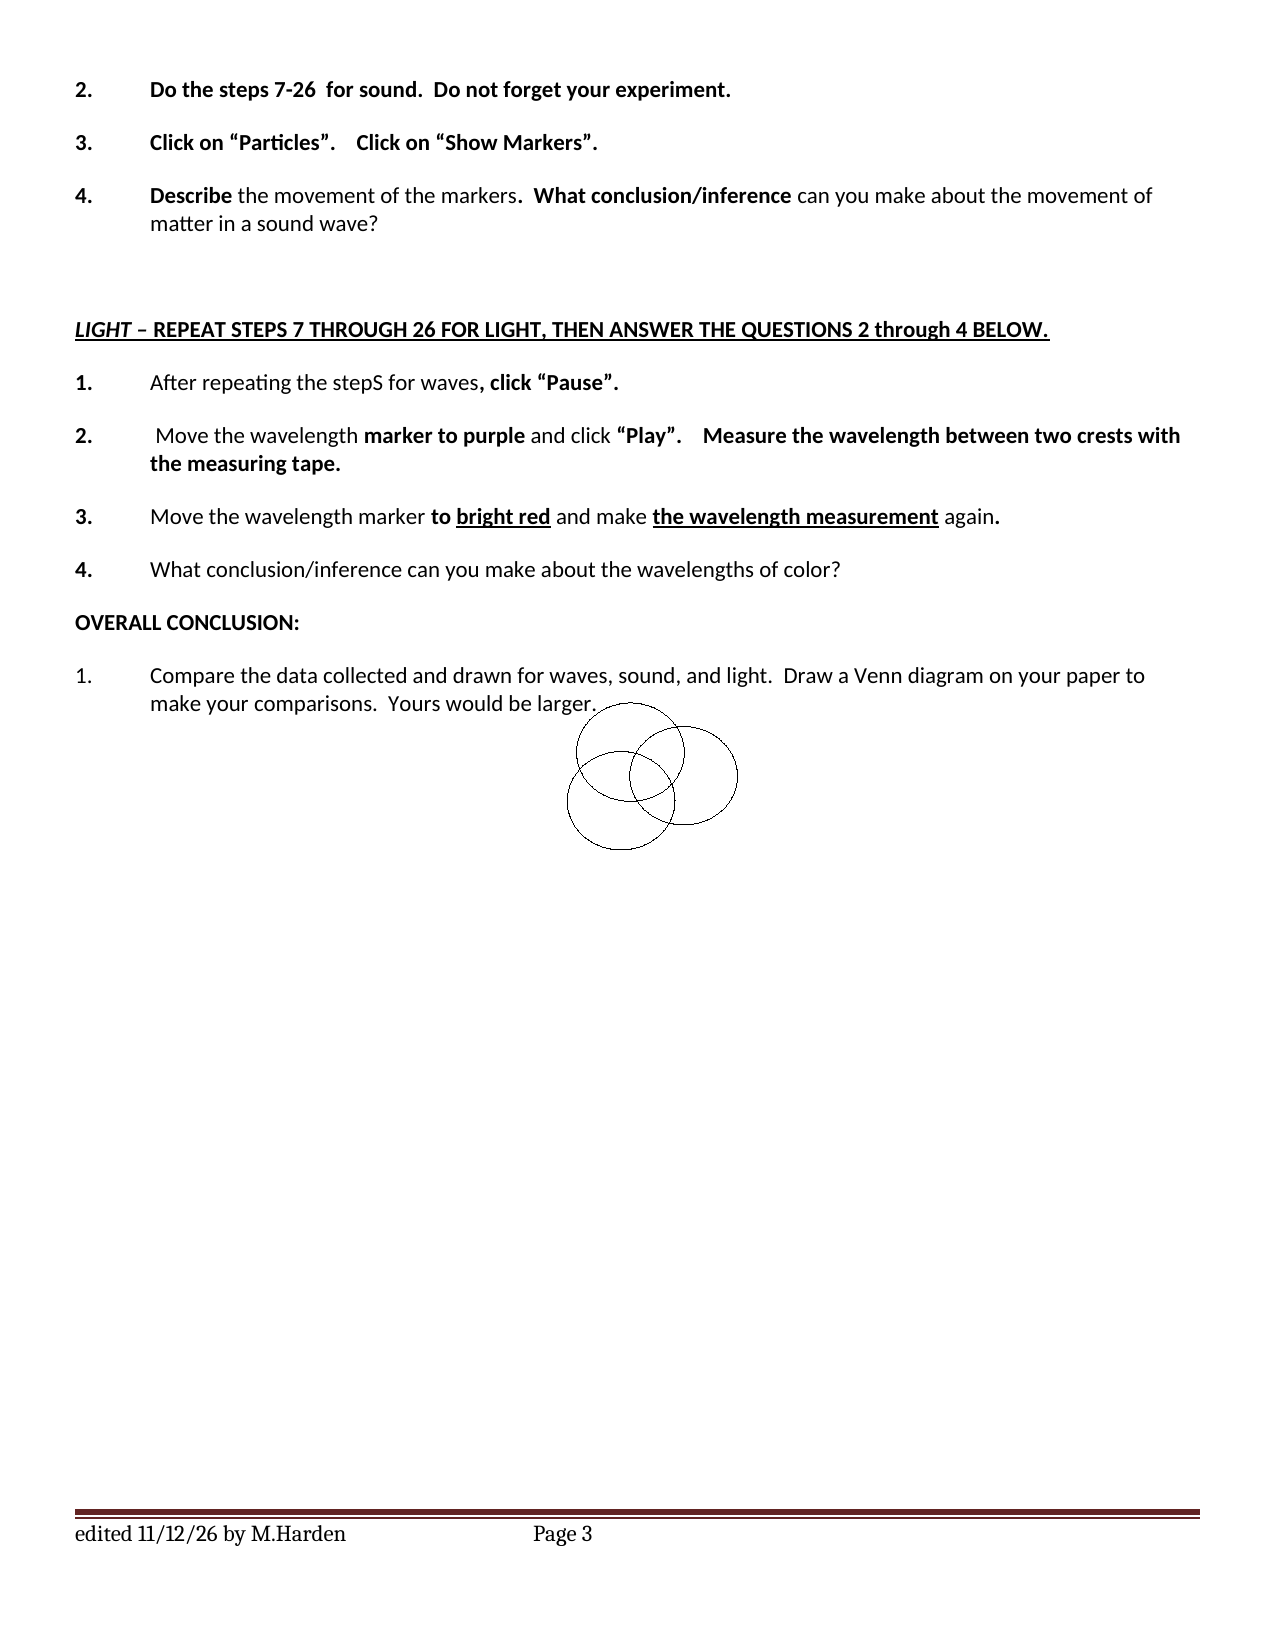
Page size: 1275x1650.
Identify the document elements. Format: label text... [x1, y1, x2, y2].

text 3. Click on “Particles”. Click on “Show Markers”. [75, 128, 1200, 156]
text 1. After repeating the stepS for waves, click “Pause”. [75, 368, 1200, 396]
text 4. Describe the movement of the markers. What conclusion/inference can you make about the movement of matter in a sound wave? [75, 181, 1200, 237]
text 1. Compare the data collected and drawn for waves, sound, and light. Draw a Venn diagram on your paper to make your comparisons. Yours would be larger. [75, 661, 1200, 717]
text 2. Do the steps 7-26 for sound. Do not forget your experiment. [75, 75, 1200, 103]
text 2. Move the wavelength marker to purple and click “Play”. Measure the wavelength between two crests with the measuring tape. [75, 421, 1200, 477]
text 4. What conclusion/inference can you make about the wavelengths of color? [75, 555, 1200, 583]
text OVERALL CONCLUSION: [75, 608, 1200, 636]
text 3. Move the wavelength marker to bright red and make the wavelength measurement again. [75, 502, 1200, 530]
text LIGHT – REPEAT STEPS 7 THROUGH 26 FOR LIGHT, THEN ANSWER THE QUESTIONS 2 through 4 BELOW. [75, 315, 1200, 343]
